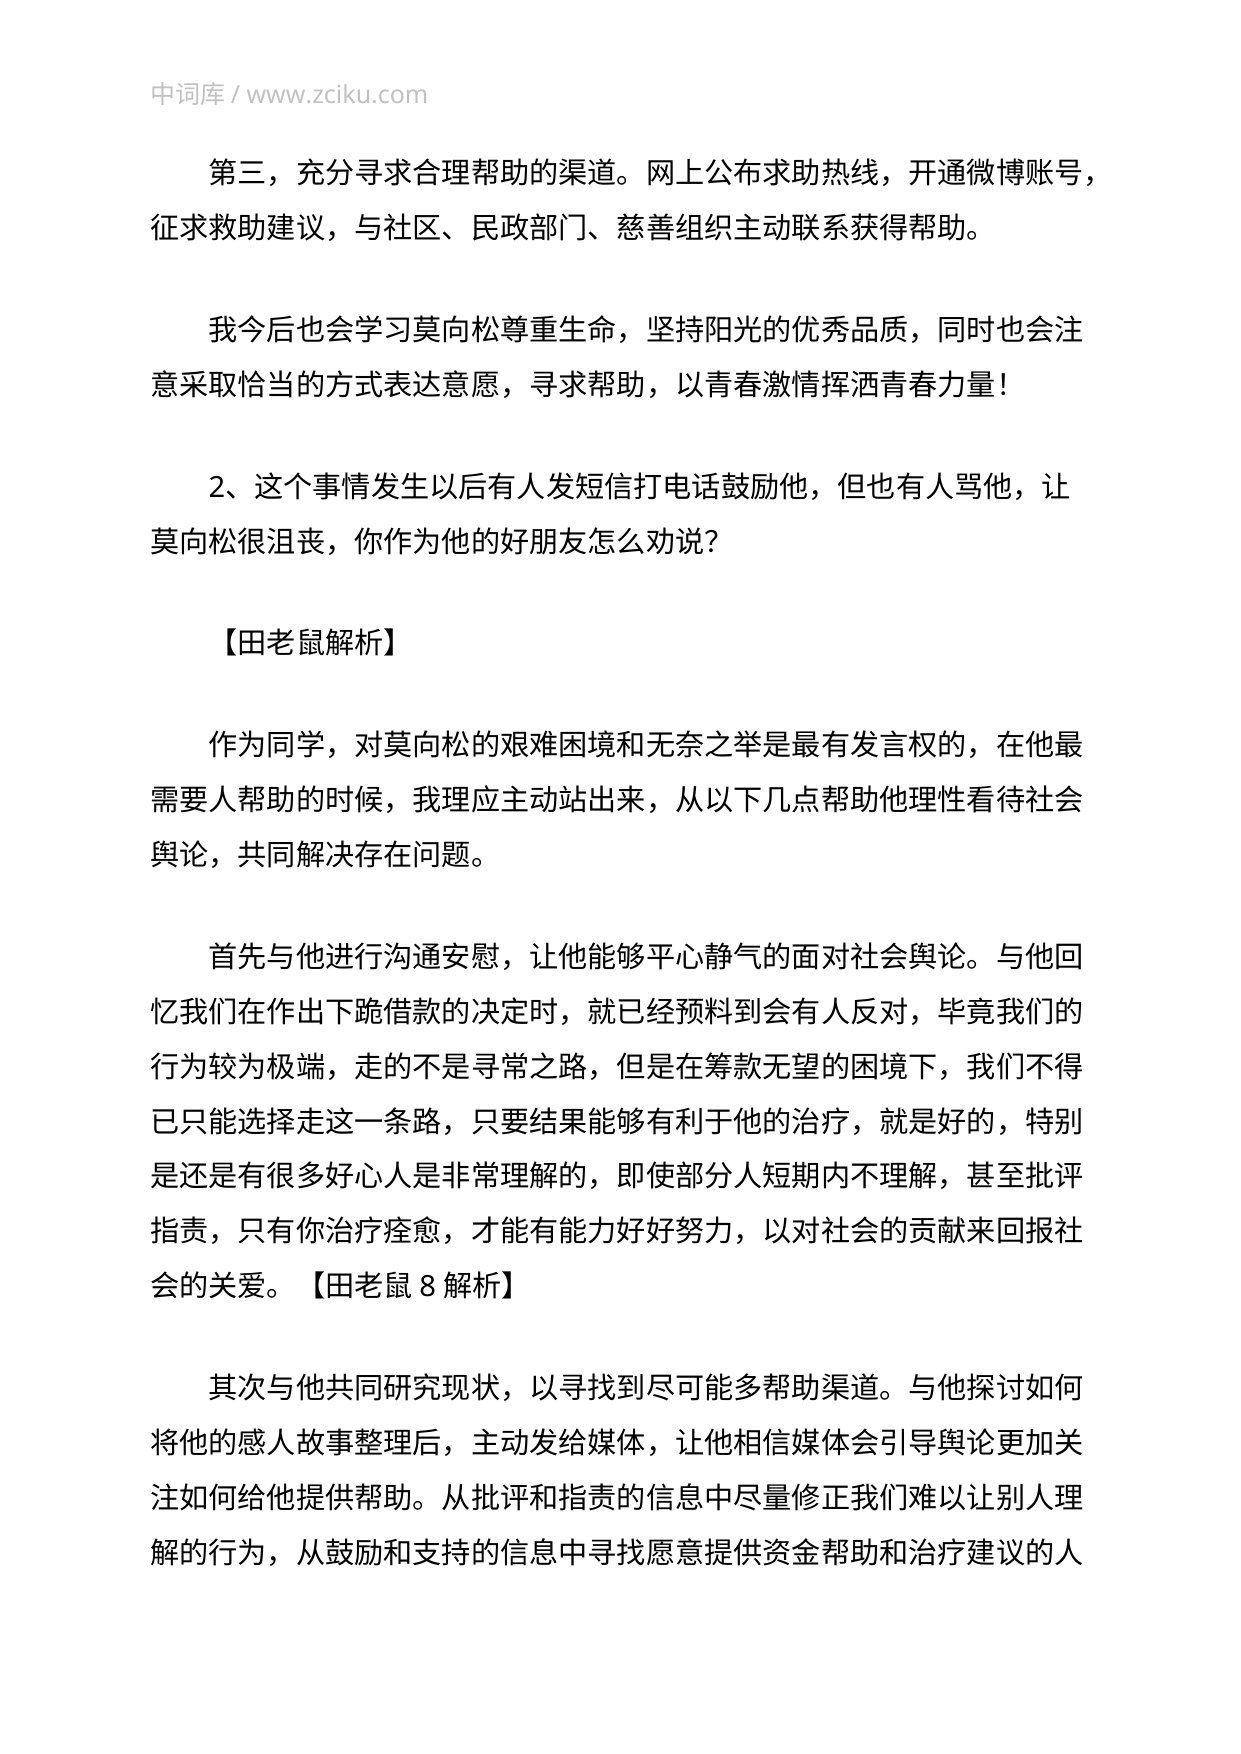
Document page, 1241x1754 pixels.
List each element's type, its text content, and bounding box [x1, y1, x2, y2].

text 第三，充分寻求合理帮助的渠道。网上公布求助热线，开通微博账号，征求救助建议，与社区、民政部门、慈善组织主动联系获得帮助。 [150, 150, 1090, 247]
text 2、这个事情发生以后有人发短信打电话鼓励他，但也有人骂他，让莫向松很沮丧，你作为他的好朋友怎么劝说？ [150, 463, 1090, 561]
text 首先与他进行沟通安慰，让他能够平心静气的面对社会舆论。与他回忆我们在作出下跪借款的决定时，就已经预料到会有人反对，毕竟我们的行为较为极端，走的不是寻常之路，但是在筹款无望的困境下，我们不得已只能选择走这一条路，只要结果能够有利于他的治疗，就是好的，特别是还是有很多好心人是非常理解的，即使部分人短期内不理解，甚至批评指责，只有你治疗痊愈，才能有能力好好努力，以对社会的贡献来回报社会的关爱。【田老鼠 8 解析】 [150, 933, 1090, 1305]
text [150, 1365, 1090, 1572]
text 作为同学，对莫向松的艰难困境和无奈之举是最有发言权的，在他最需要人帮助的时候，我理应主动站出来，从以下几点帮助他理性看待社会舆论，共同解决存在问题。 [150, 722, 1090, 874]
text 我今后也会学习莫向松尊重生命，坚持阳光的优秀品质，同时也会注意采取恰当的方式表达意愿，寻求帮助，以青春激情挥洒青春力量！ [150, 307, 1090, 404]
text 【田老鼠解析】 [150, 620, 1090, 662]
